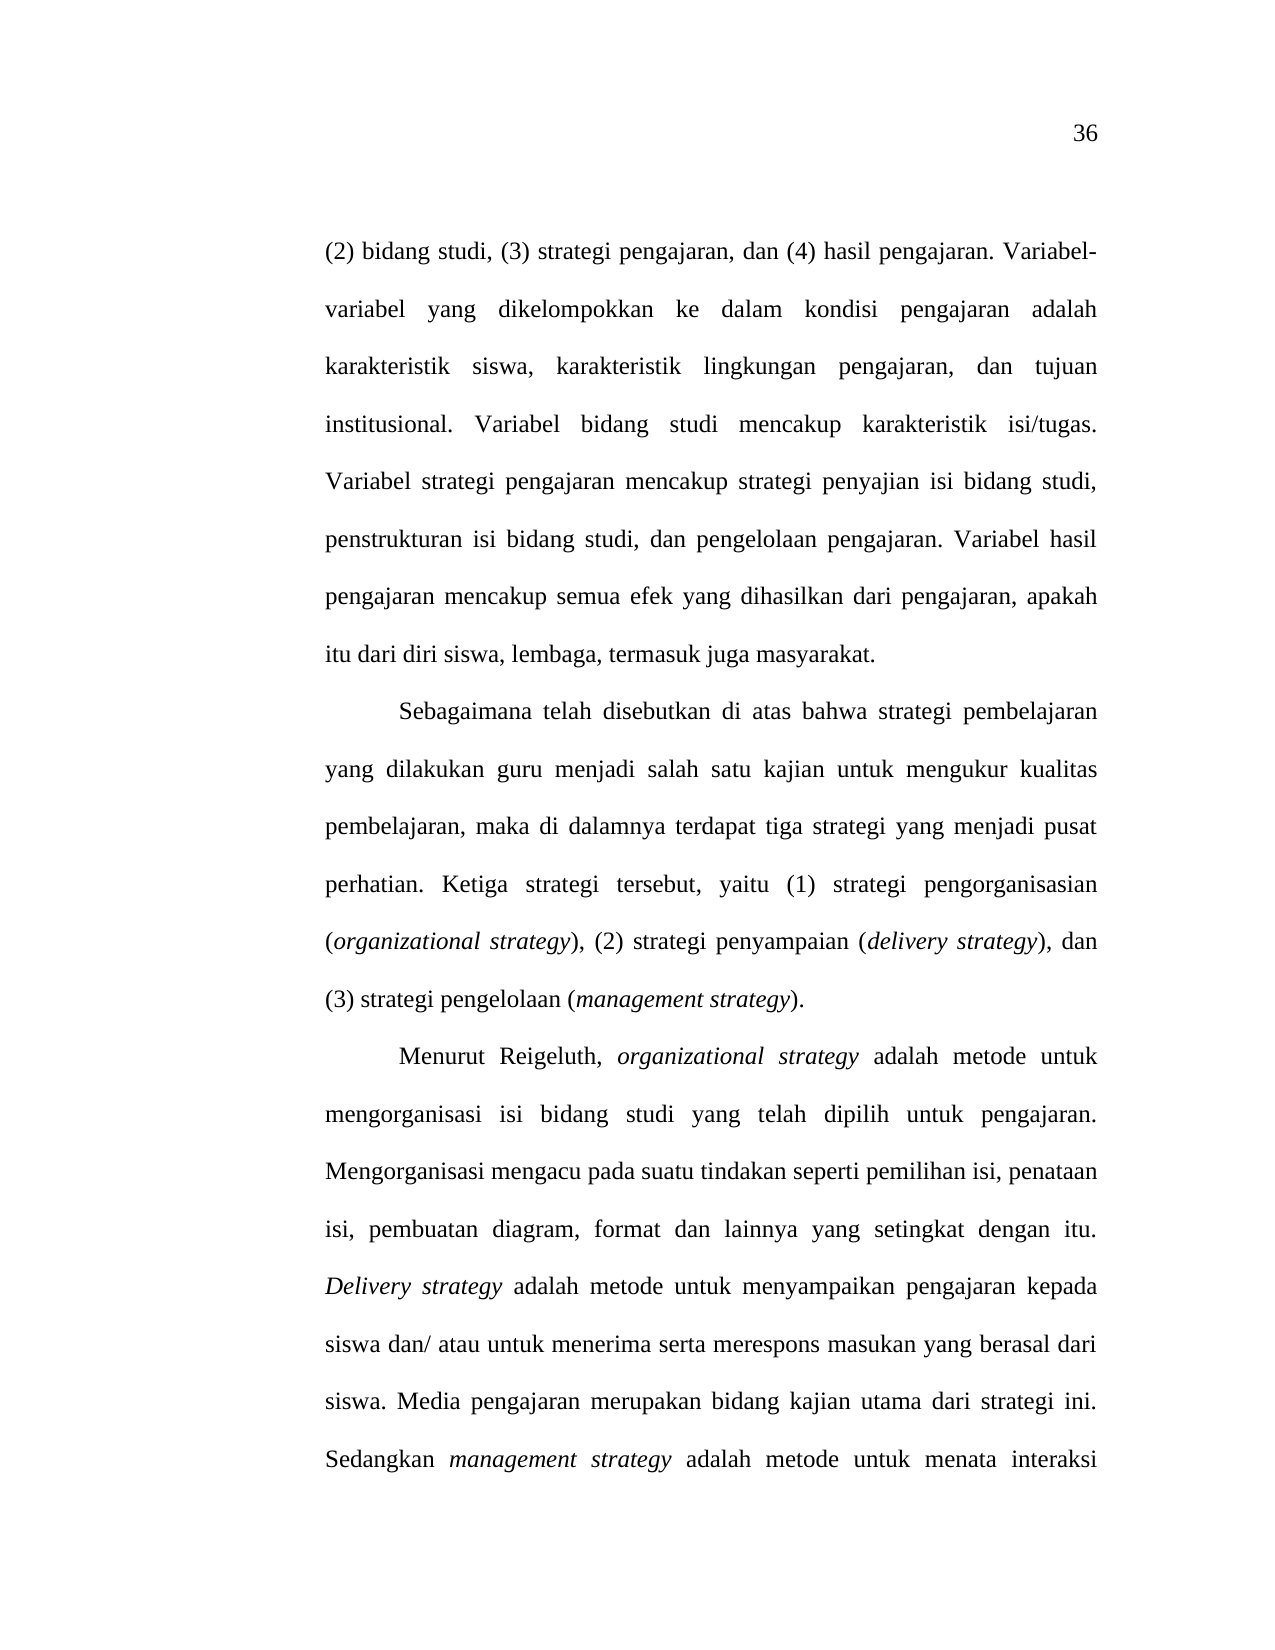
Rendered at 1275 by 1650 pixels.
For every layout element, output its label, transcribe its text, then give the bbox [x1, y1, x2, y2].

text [325, 1041, 1098, 1472]
text Sebagaimana telah disebutkan di atas bahwa strategi pembelajaran yang dilakukan guru menjadi salah satu kajian untuk mengukur kualitas pembelajaran, maka di dalamnya terdapat tiga strategi yang menjadi pusat perhatian. Ketiga strategi tersebut, yaitu (1) strategi pengorganisasian (organizational strategy), (2) strategi penyampaian (delivery strategy), dan (3) strategi pengelolaan (management strategy). [325, 696, 1098, 1012]
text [325, 236, 1098, 667]
